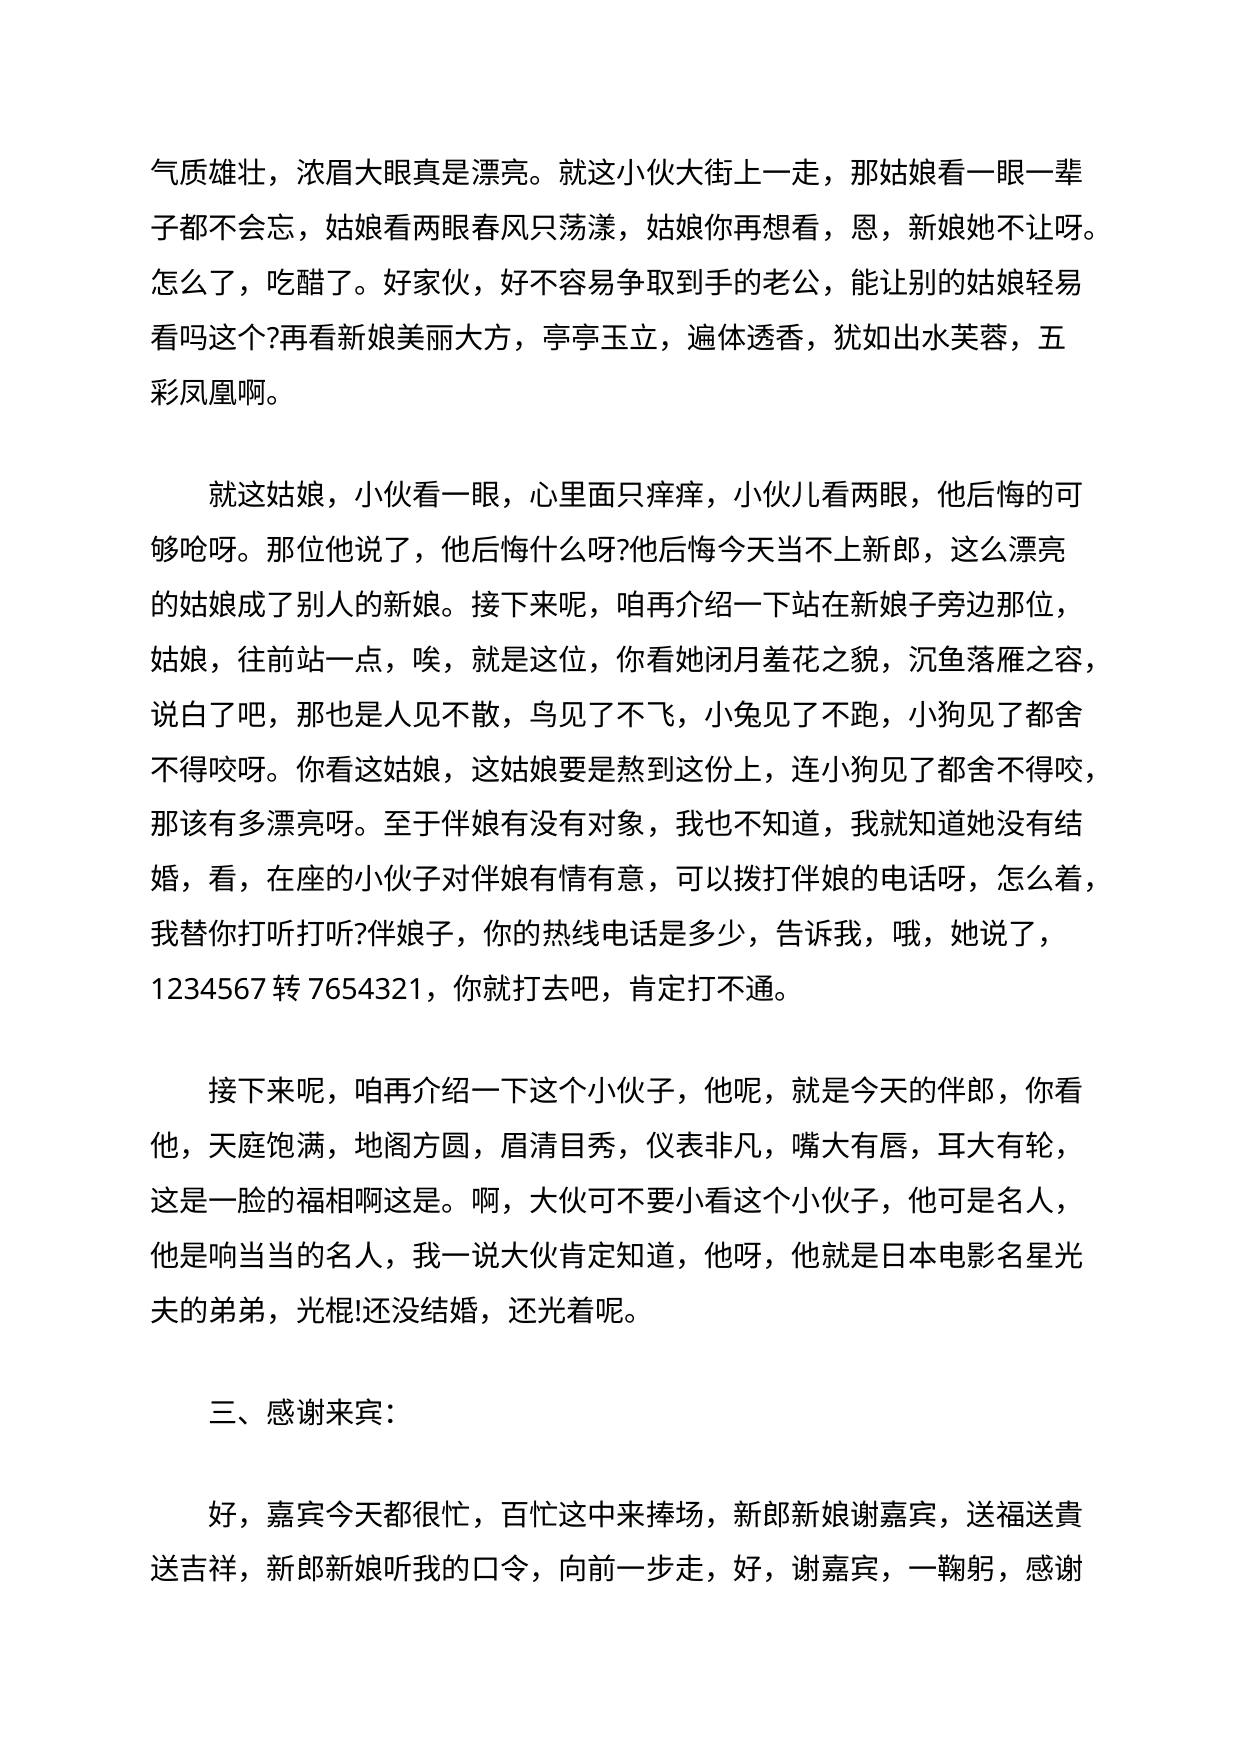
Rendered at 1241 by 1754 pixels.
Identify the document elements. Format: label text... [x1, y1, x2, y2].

text 三、感谢来宾： [150, 1389, 1090, 1432]
text 就这姑娘，小伙看一眼，心里面只痒痒，小伙儿看两眼，他后悔的可够呛呀。那位他说了，他后悔什么呀?他后悔今天当不上新郎，这么漂亮的姑娘成了别人的新娘。接下来呢，咱再介绍一下站在新娘子旁边那位，姑娘，往前站一点，唉，就是这位，你看她闭月羞花之貌，沉鱼落雁之容，说白了吧，那也是人见不散，鸟见了不飞，小兔见了不跑，小狗见了都舍不得咬呀。你看这姑娘，这姑娘要是熬到这份上，连小狗见了都舍不得咬，那该有多漂亮呀。至于伴娘有没有对象，我也不知道，我就知道她没有结婚，看，在座的小伙子对伴娘有情有意，可以拨打伴娘的电话呀，怎么着，我替你打听打听?伴娘子，你的热线电话是多少，告诉我，哦，她说了，1234567转7654321，你就打去吧，肯定打不通。 [150, 471, 1090, 1008]
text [150, 1491, 1090, 1588]
text 接下来呢，咱再介绍一下这个小伙子，他呢，就是今天的伴郎，你看他，天庭饱满，地阁方圆，眉清目秀，仪表非凡，嘴大有唇，耳大有轮，这是一脸的福相啊这是。啊，大伙可不要小看这个小伙子，他可是名人，他是响当当的名人，我一说大伙肯定知道，他呀，他就是日本电影名星光夫的弟弟，光棍!还没结婚，还光着呢。 [150, 1068, 1090, 1330]
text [150, 150, 1090, 412]
